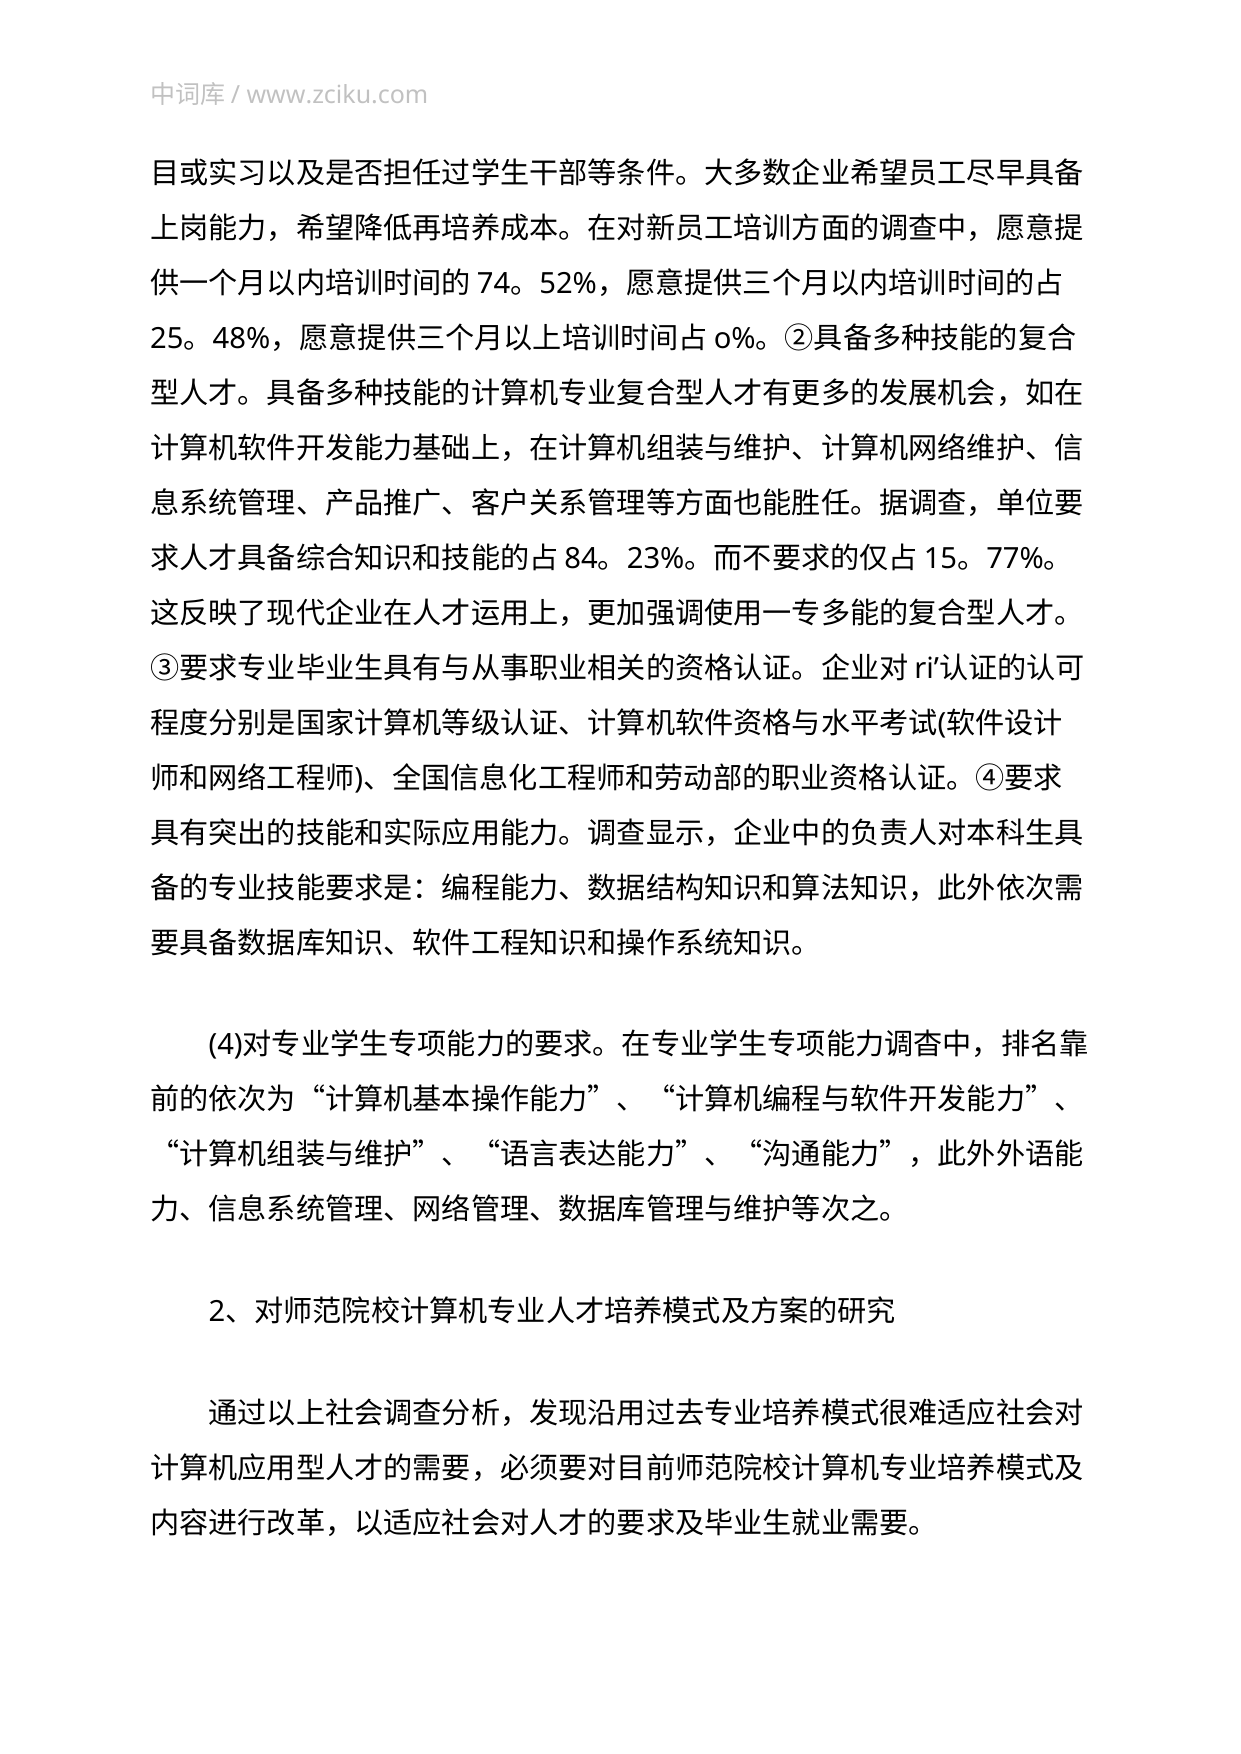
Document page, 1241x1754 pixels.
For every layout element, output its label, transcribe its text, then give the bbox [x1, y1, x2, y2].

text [150, 150, 1090, 961]
text (4)对专业学生专项能力的要求。在专业学生专项能力调杳中，排名靠前的依次为“计算机基本操作能力”、“计算机编程与软件开发能力”、“计算机组装与维护”、“语言表达能力”、“沟通能力”，此外外语能力、信息系统管理、网络管理、数据库管理与维护等次之。 [150, 1021, 1090, 1228]
text 2、对师范院校计算机专业人才培养模式及方案的研究 [150, 1287, 1090, 1330]
text 通过以上社会调查分析，发现沿用过去专业培养模式很难适应社会对计算机应用型人才的需要，必须要对目前师范院校计算机专业培养模式及内容进行改革，以适应社会对人才的要求及毕业生就业需要。 [150, 1389, 1090, 1542]
